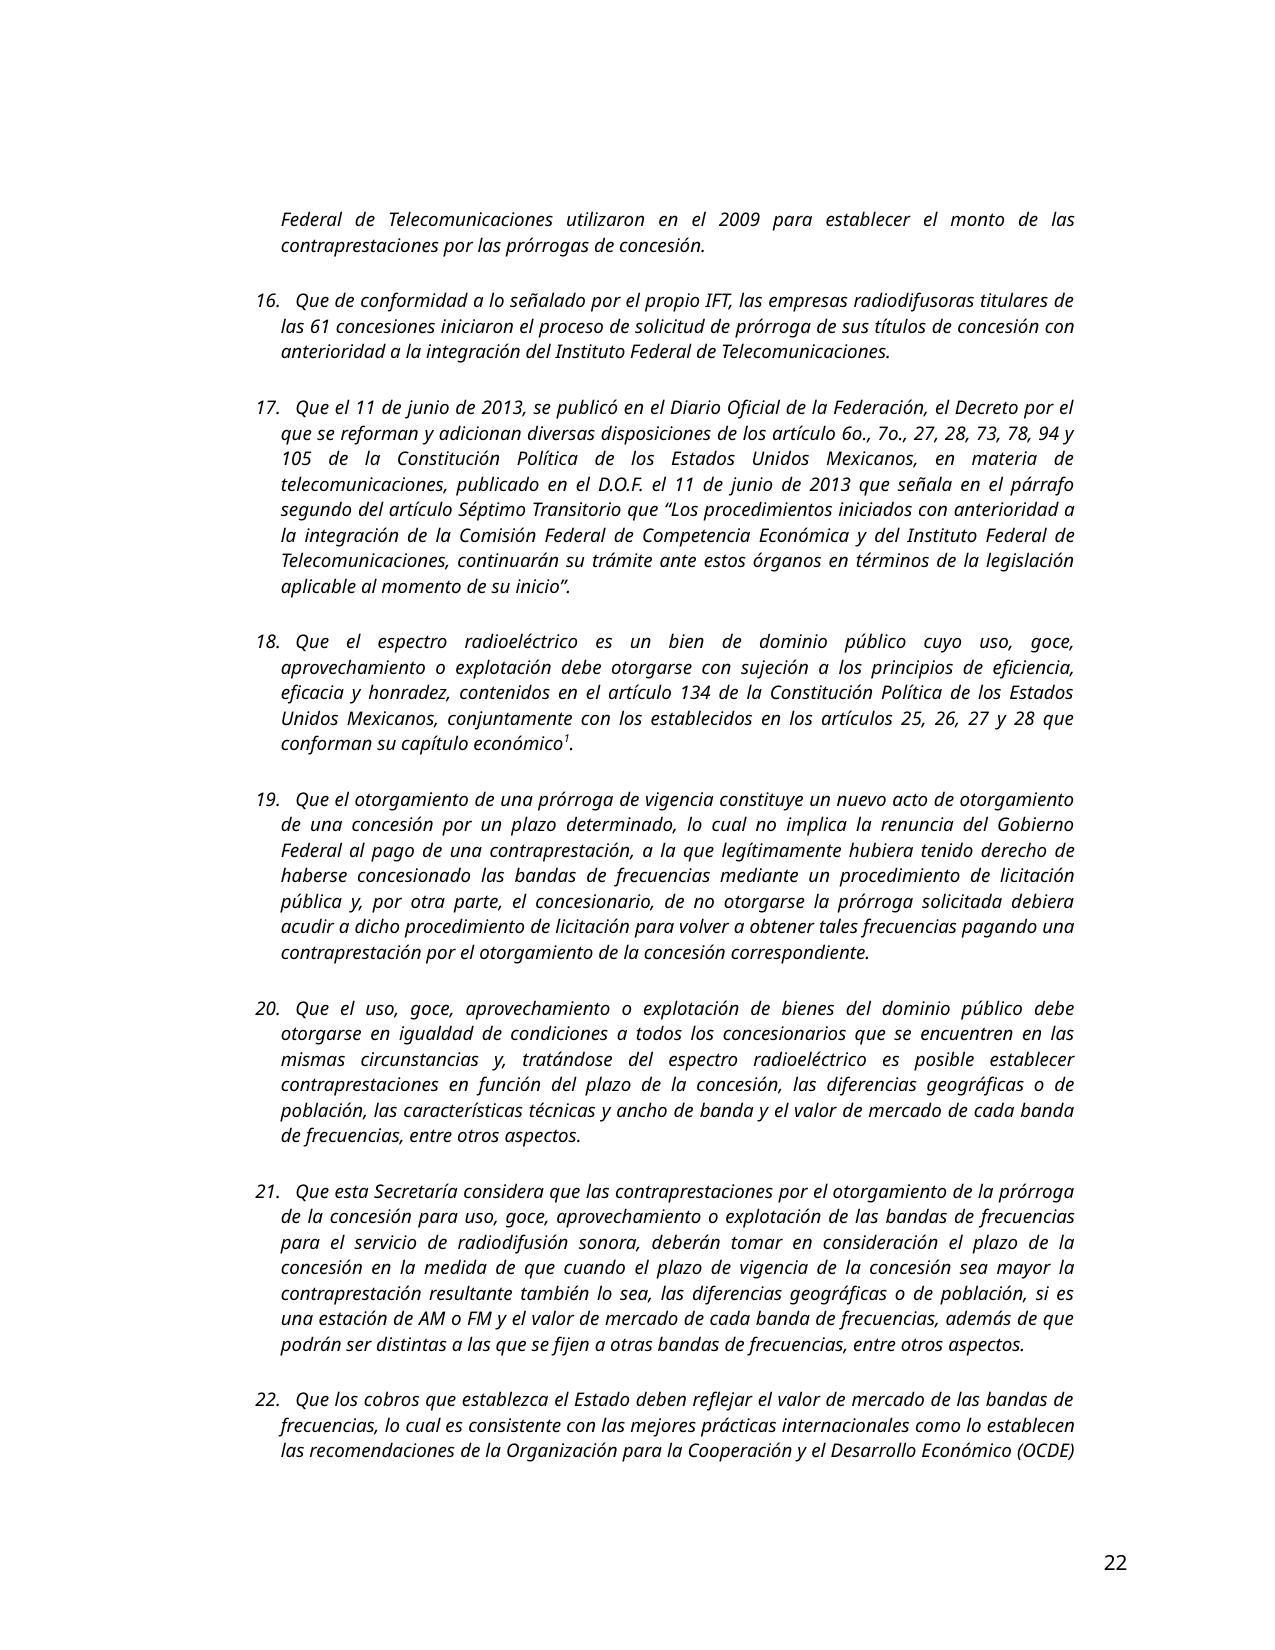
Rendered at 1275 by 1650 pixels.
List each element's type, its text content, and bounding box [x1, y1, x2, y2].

list Que el espectro radioeléctrico es un bien de dominio público cuyo uso, goce, aprovechamiento o explotación debe otorgarse con sujeción a los principios de eficiencia, eficacia y honradez, contenidos en el artículo 134 de la Constitución Política de los Estados Unidos Mexicanos, conjuntamente con los establecidos en los artículos 25, 26, 27 y 28 que conforman su capítulo económico1. [281, 628, 1078, 756]
list Que esta Secretaría considera que las contraprestaciones por el otorgamiento de la prórroga de la concesión para uso, goce, aprovechamiento o explotación de las bandas de frecuencias para el servicio de radiodifusión sonora, deberán tomar en consideración el plazo de la concesión en la medida de que cuando el plazo de vigencia de la concesión sea mayor la contraprestación resultante también lo sea, las diferencias geográficas o de población, si es una estación de AM o FM y el valor de mercado de cada banda de frecuencias, además de que podrán ser distintas a las que se fijen a otras bandas de frecuencias, entre otros aspectos. [281, 1178, 1078, 1357]
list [281, 1387, 1078, 1463]
list Que de conformidad a lo señalado por el propio IFT, las empresas radiodifusoras titulares de las 61 concesiones iniciaron el proceso de solicitud de prórroga de sus títulos de concesión con anterioridad a la integración del Instituto Federal de Telecomunicaciones. [281, 288, 1078, 364]
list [281, 207, 1078, 258]
list Que el 11 de junio de 2013, se publicó en el Diario Oficial de la Federación, el Decreto por el que se reforman y adicionan diversas disposiciones de los artículo 6o., 7o., 27, 28, 73, 78, 94 y 105 de la Constitución Política de los Estados Unidos Mexicanos, en materia de telecomunicaciones, publicado en el D.O.F. el 11 de junio de 2013 que señala en el párrafo segundo del artículo Séptimo Transitorio que “Los procedimientos iniciados con anterioridad a la integración de la Comisión Federal de Competencia Económica y del Instituto Federal de Telecomunicaciones, continuarán su trámite ante estos órganos en términos de la legislación aplicable al momento de su inicio”. [281, 394, 1078, 598]
list Que el uso, goce, aprovechamiento o explotación de bienes del dominio público debe otorgarse en igualdad de condiciones a todos los concesionarios que se encuentren en las mismas circunstancias y, tratándose del espectro radioeléctrico es posible establecer contraprestaciones en función del plazo de la concesión, las diferencias geográficas o de población, las características técnicas y ancho de banda y el valor de mercado de cada banda de frecuencias, entre otros aspectos. [281, 995, 1078, 1148]
list Que el otorgamiento de una prórroga de vigencia constituye un nuevo acto de otorgamiento de una concesión por un plazo determinado, lo cual no implica la renuncia del Gobierno Federal al pago de una contraprestación, a la que legítimamente hubiera tenido derecho de haberse concesionado las bandas de frecuencias mediante un procedimiento de licitación pública y, por otra parte, el concesionario, de no otorgarse la prórroga solicitada debiera acudir a dicho procedimiento de licitación para volver a obtener tales frecuencias pagando una contraprestación por el otorgamiento de la concesión correspondiente. [281, 786, 1078, 965]
